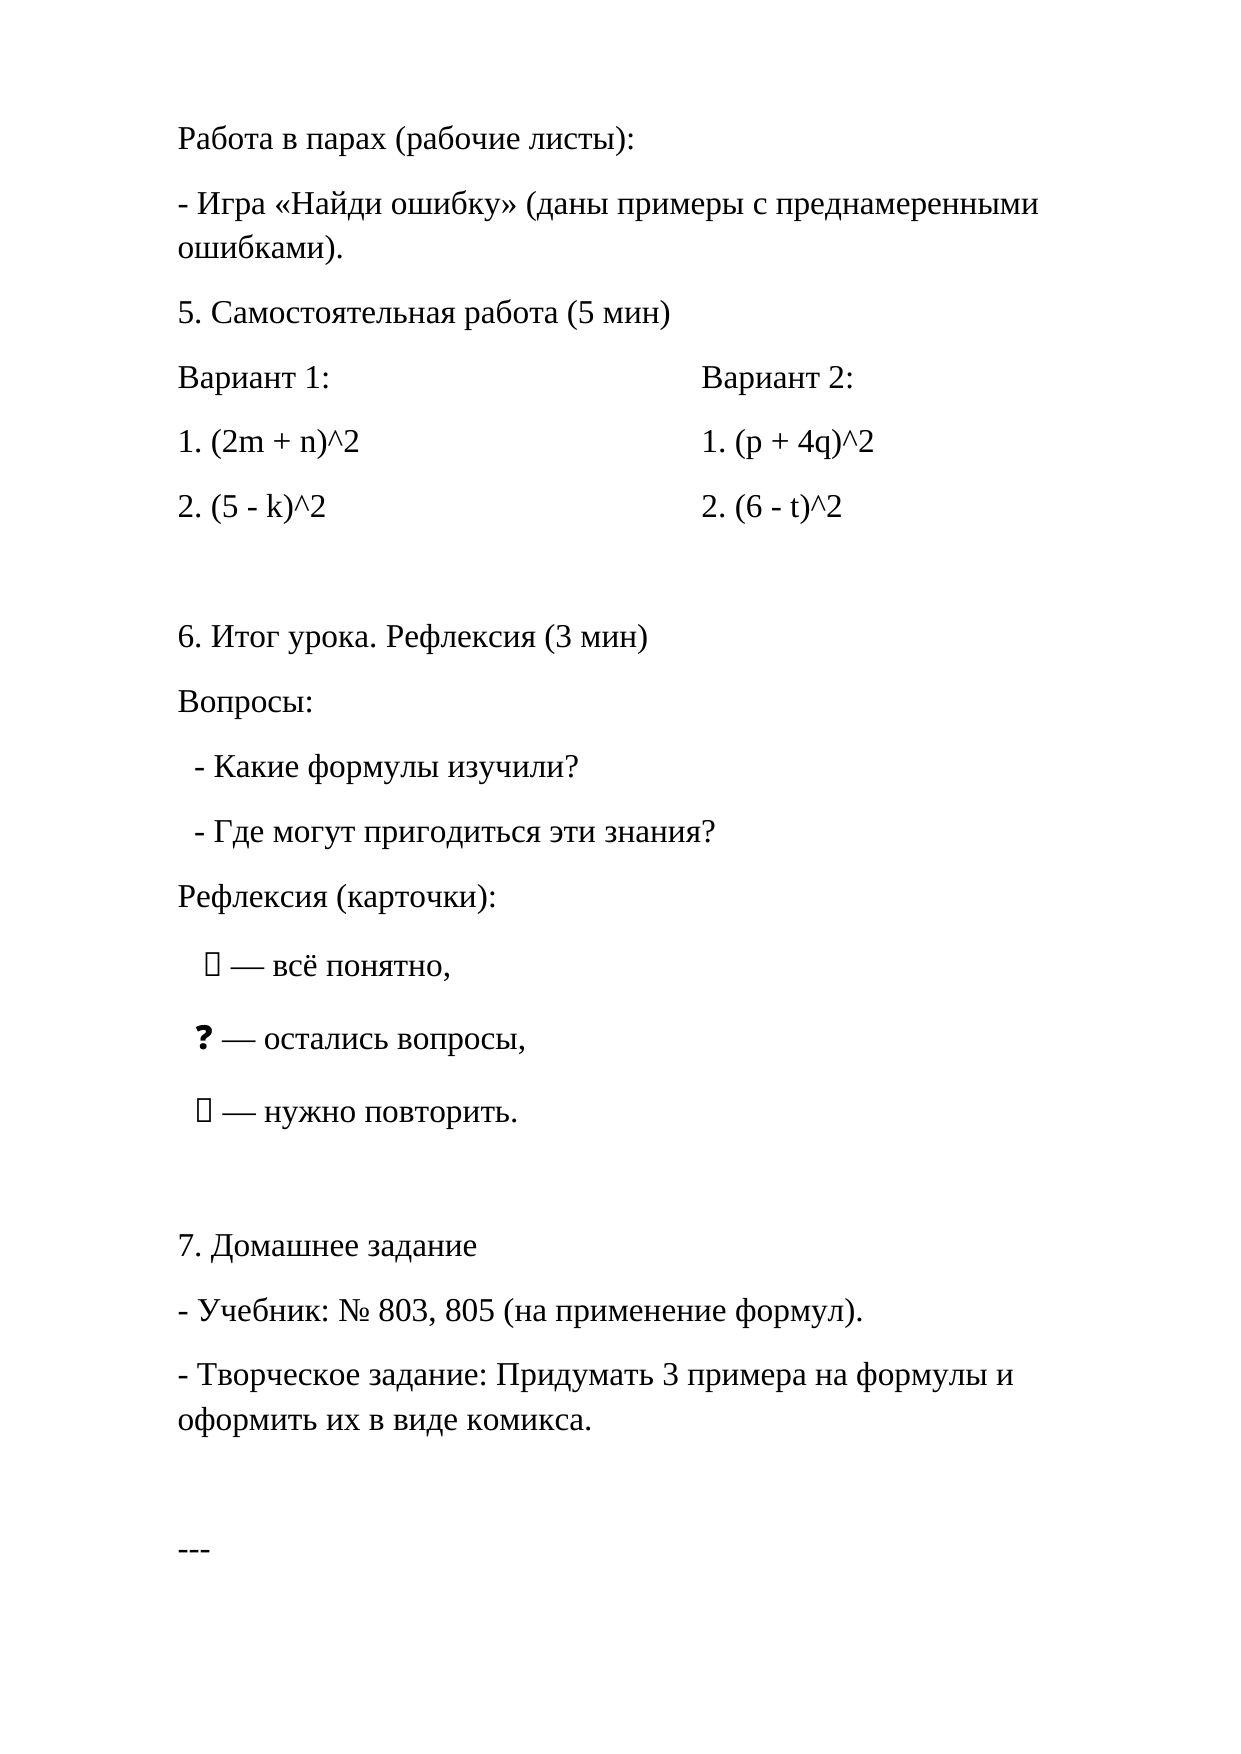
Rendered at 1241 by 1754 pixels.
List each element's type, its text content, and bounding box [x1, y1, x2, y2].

text 5. Самостоятельная работа (5 мин) [177, 292, 1152, 330]
text 2. (6 - t)^2 [701, 487, 1152, 525]
text - Где могут пригодиться эти знания? [177, 811, 1152, 849]
text 6. Итог урока. Рефлексия (3 мин) [177, 616, 1152, 655]
text Рефлексия (карточки): [177, 876, 1152, 914]
text 🔄 — нужно повторить. [177, 1087, 1152, 1132]
text 2. (5 - k)^2 [177, 487, 627, 525]
text - Творческое задание: Придумать 3 примера на формулы и оформить их в виде комикса. [177, 1355, 1152, 1437]
text - Учебник: № 803, 805 (на применение формул). [177, 1290, 1152, 1328]
text 7. Домашнее задание [177, 1225, 1152, 1263]
text - Какие формулы изучили? [177, 746, 1152, 784]
text Вариант 2: [701, 357, 1152, 395]
text 1. (p + 4q)^2 [701, 422, 1152, 460]
text Вариант 1: [177, 357, 627, 395]
text ❓ — остались вопросы, [177, 1014, 1152, 1059]
text --- [177, 1528, 1152, 1567]
text - Игра «Найди ошибку» (даны примеры с преднамеренными ошибками). [177, 183, 1152, 265]
text Вопросы: [177, 681, 1152, 720]
text Работа в парах (рабочие листы): [177, 118, 1152, 156]
text 1. (2m + n)^2 [177, 422, 627, 460]
text 🌟 — всё понятно, [177, 941, 1152, 986]
